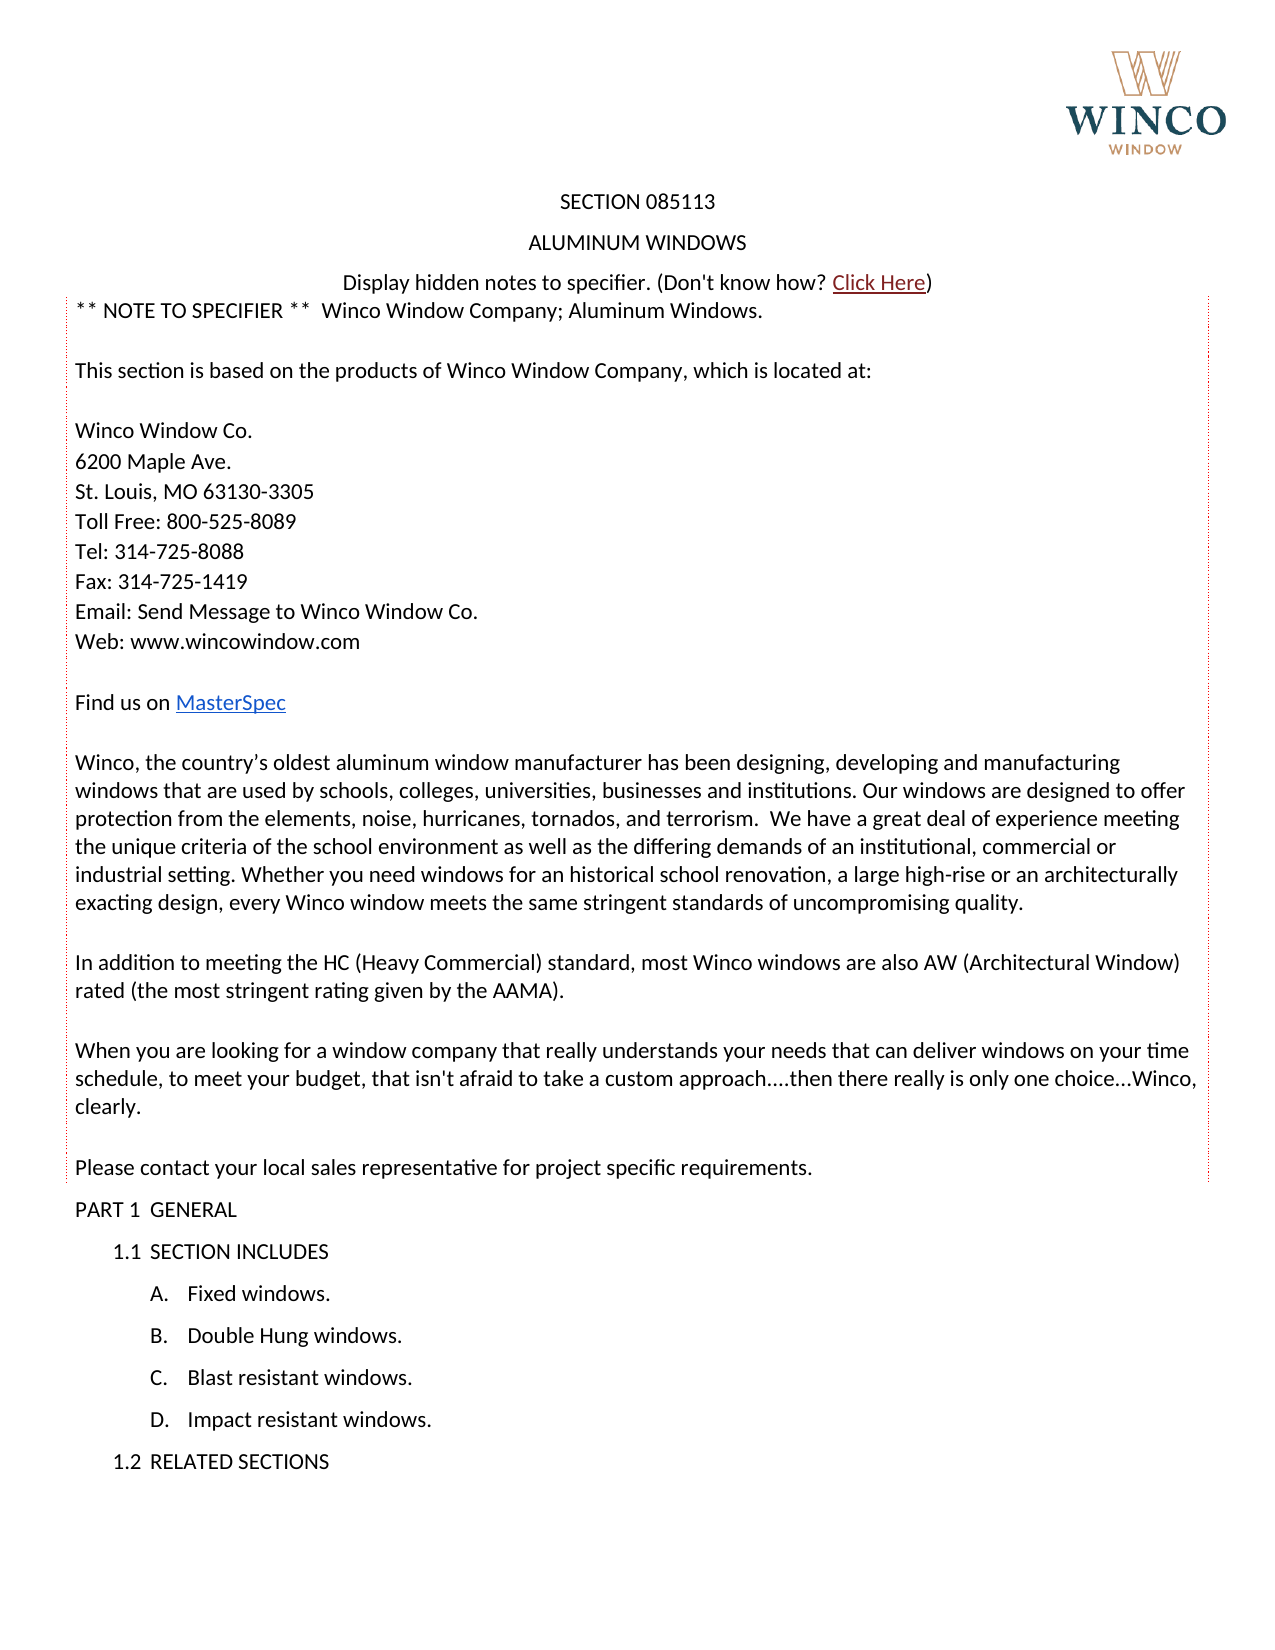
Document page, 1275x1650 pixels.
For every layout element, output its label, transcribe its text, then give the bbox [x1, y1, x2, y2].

text Find us on MasterSpec [66, 688, 1209, 718]
text This section is based on the products of Winco Window Company, which is located at: [66, 356, 1209, 387]
list Blast resistant windows. [150, 1363, 1200, 1391]
list Impact resistant windows. [150, 1405, 1200, 1433]
text When you are looking for a window company that really understands your needs that can deliver windows on your time schedule, to meet your budget, that isn't afraid to take a custom approach....then there really is only one choice...Winco, clearly. [66, 1036, 1209, 1122]
text Web: www.wincowindow.com [66, 627, 1209, 657]
text 6200 Maple Ave. [66, 447, 1209, 477]
text Winco Window Co. [66, 417, 1209, 447]
text Winco, the country’s oldest aluminum window manufacturer has been designing, developing and manufacturing windows that are used by schools, colleges, universities, businesses and institutions. Our windows are designed to offer protection from the elements, noise, hurricanes, tornados, and terrorism. We have a great deal of experience meeting the unique criteria of the school environment as well as the differing demands of an institutional, commercial or industrial setting. Whether you need windows for an historical school renovation, a large high-rise or an architecturally exacting design, every Winco window meets the same stringent standards of uncompromising quality. [66, 748, 1209, 918]
text Toll Free: 800-525-8089 [66, 507, 1209, 537]
list GENERAL [75, 1195, 1200, 1223]
text Tel: 314-725-8088 [66, 537, 1209, 567]
list Double Hung windows. [150, 1321, 1200, 1349]
text Fax: 314-725-1419 [66, 567, 1209, 597]
text Please contact your local sales representative for project specific requirements. [66, 1153, 1209, 1183]
text In addition to meeting the HC (Heavy Commercial) standard, most Winco windows are also AW (Architectural Window) rated (the most stringent rating given by the AAMA). [66, 948, 1209, 1006]
list Fixed windows. [150, 1279, 1200, 1307]
text ** NOTE TO SPECIFIER ** Winco Window Company; Aluminum Windows. [66, 296, 1209, 326]
text Display hidden notes to specifier. (Don't know how? Click Here) [75, 268, 1200, 296]
text SECTION 085113 [75, 187, 1200, 215]
list RELATED SECTIONS [112, 1447, 1200, 1475]
text Email: Send Message to Winco Window Co. [66, 597, 1209, 627]
text ALUMINUM WINDOWS [75, 228, 1200, 256]
list SECTION INCLUDES [112, 1237, 1200, 1265]
text St. Louis, MO 63130-3305 [66, 477, 1209, 507]
picture [1050, 45, 1248, 175]
